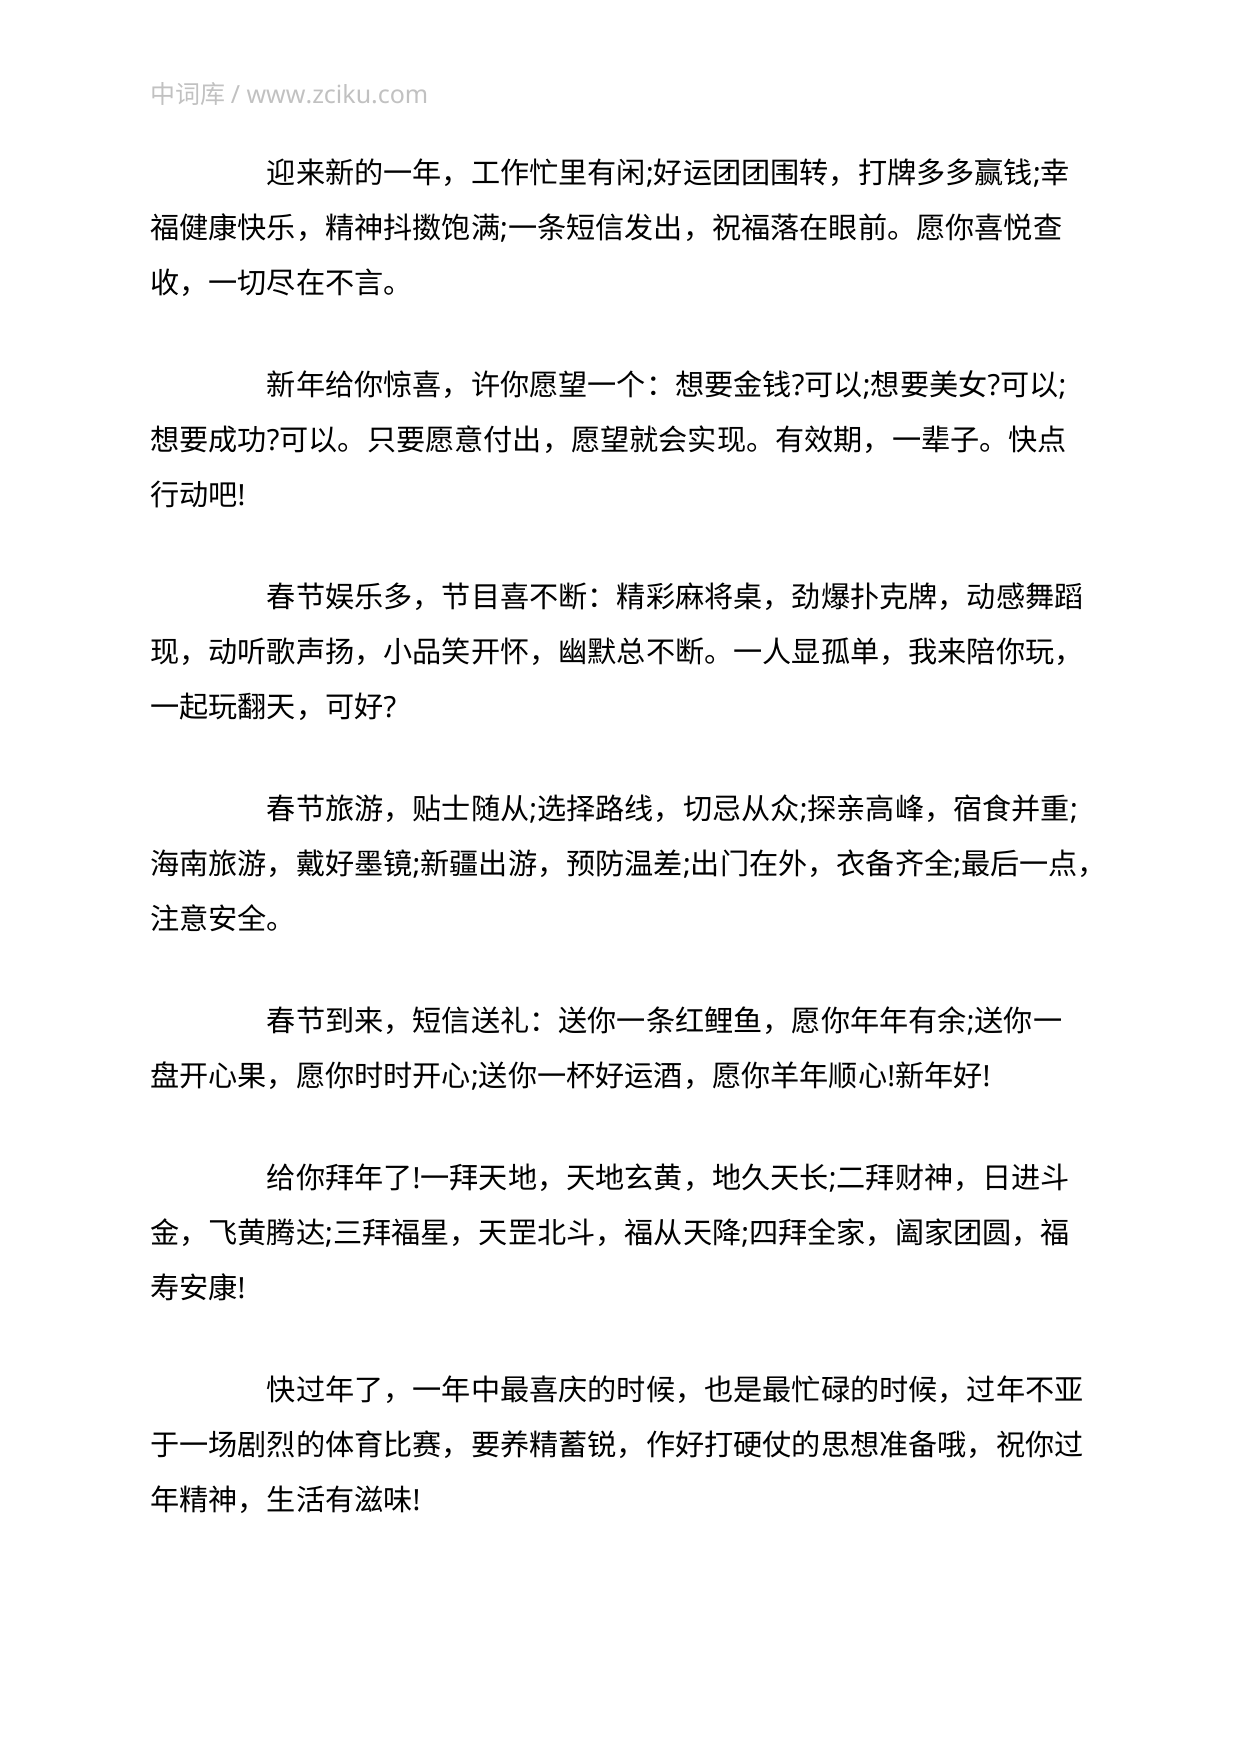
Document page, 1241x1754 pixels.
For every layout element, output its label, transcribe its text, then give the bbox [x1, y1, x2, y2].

text 春节旅游，贴士随从;选择路线，切忌从众;探亲高峰，宿食并重;海南旅游，戴好墨镜;新疆出游，预防温差;出门在外，衣备齐全;最后一点，注意安全。 [150, 786, 1090, 938]
text 春节娱乐多，节目喜不断：精彩麻将桌，劲爆扑克牌，动感舞蹈现，动听歌声扬，小品笑开怀，幽默总不断。一人显孤单，我来陪你玩，一起玩翻天，可好? [150, 574, 1090, 726]
text 给你拜年了!一拜天地，天地玄黄，地久天长;二拜财神，日进斗金，飞黄腾达;三拜福星，天罡北斗，福从天降;四拜全家，阖家团圆，福寿安康! [150, 1154, 1090, 1307]
text 春节到来，短信送礼：送你一条红鲤鱼，愿你年年有余;送你一盘开心果，愿你时时开心;送你一杯好运酒，愿你羊年顺心!新年好! [150, 997, 1090, 1095]
text 迎来新的一年，工作忙里有闲;好运团团围转，打牌多多赢钱;幸福健康快乐，精神抖擞饱满;一条短信发出，祝福落在眼前。愿你喜悦查收，一切尽在不言。 [150, 150, 1090, 302]
text 新年给你惊喜，许你愿望一个：想要金钱?可以;想要美女?可以;想要成功?可以。只要愿意付出，愿望就会实现。有效期，一辈子。快点行动吧! [150, 362, 1090, 514]
text 快过年了，一年中最喜庆的时候，也是最忙碌的时候，过年不亚于一场剧烈的体育比赛，要养精蓄锐，作好打硬仗的思想准备哦，祝你过年精神，生活有滋味! [150, 1366, 1090, 1518]
